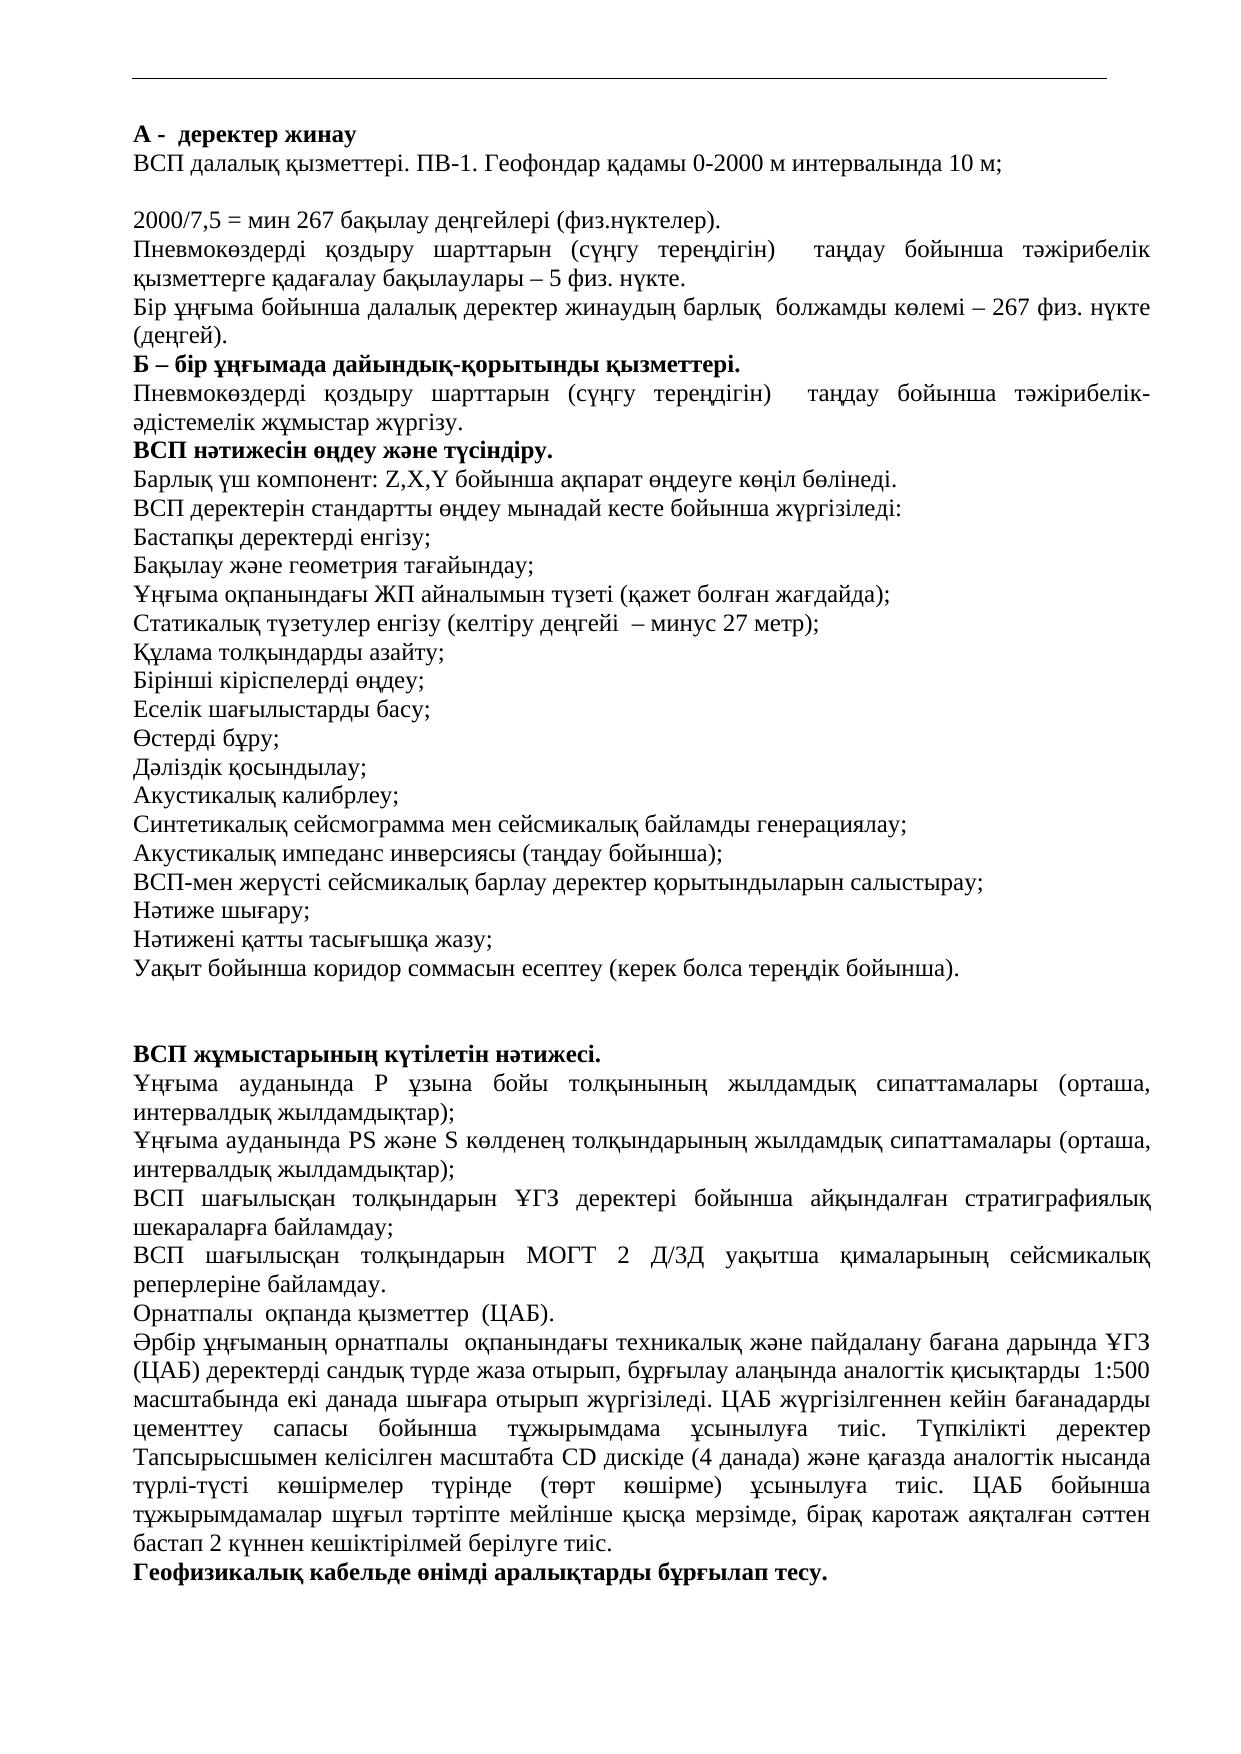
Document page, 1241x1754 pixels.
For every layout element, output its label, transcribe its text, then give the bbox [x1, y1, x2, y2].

text Барлық үш компонент: Z,X,Y бойынша ақпарат өңдеуге көңіл бөлінеді. [133, 464, 1152, 493]
text Нәтижені қатты тасығышқа жазу; [133, 924, 1152, 953]
text Әрбір ұңғыманың орнатпалы оқпанындағы техникалық және пайдалану бағана дарында ҰГЗ (ЦАБ) деректерді сандық түрде жаза отырып, бұрғылау алаңында аналогтік қисықтарды 1:500 масштабында екі данада шығара отырып жүргізіледі. ЦАБ жүргізілгеннен кейін бағанадарды цементтеу сапасы бойынша тұжырымдама ұсынылуға тиіс. Түпкілікті деректер Тапсырысшымен келісілген масштабта CD дискіде (4 данада) және қағазда аналогтік нысанда түрлі-түсті көшірмелер түрінде (төрт көшірме) ұсынылуға тиіс. ЦАБ бойынша тұжырымдамалар шұғыл тәртіпте мейлінше қысқа мерзімде, бірақ каротаж аяқталған сәттен бастап 2 күннен кешіктірілмей берілуге тиіс. [133, 1327, 1152, 1557]
text ВСП далалық қызметтері. ПВ-1. Геофондар қадамы 0-2000 м интервалында ; [133, 148, 1152, 177]
text Бақылау және геометрия тағайындау; [133, 550, 1152, 579]
text Құлама толқындарды азайту; [133, 637, 1152, 665]
text Нәтиже шығару; [133, 895, 1152, 924]
text Пневмокөздерді қоздыру шарттарын (сүңгу тереңдігін) таңдау бойынша тәжірибелік қызметтерге қадағалау бақылаулары – 5 физ. нүкте. [133, 234, 1152, 292]
text Синтетикалық сейсмограмма мен сейсмикалық байламды генерациялау; [133, 809, 1152, 838]
text ВСП шағылысқан толқындарын МОГТ 2 Д/3Д уақытша қималарының сейсмикалық реперлеріне байламдау. [133, 1240, 1152, 1298]
text Дәліздік қосындылау; [133, 752, 1152, 780]
text Акустикалық калибрлеу; [133, 780, 1152, 809]
text Статикалық түзетулер енгізу (келтіру деңгейі – минус ); [133, 608, 1152, 637]
text А - деректер жинау [133, 119, 1152, 148]
text Б – бір ұңғымада дайындық-қорытынды қызметтері. [133, 349, 1152, 378]
text Бастапқы деректерді енгізу; [133, 522, 1152, 550]
text ВСП деректерін стандартты өңдеу мынадай кесте бойынша жүргізіледі: [133, 493, 1152, 522]
text ВСП жұмыстарының күтілетін нәтижесі. [133, 1039, 1152, 1068]
text ВСП шағылысқан толқындарын ҰГЗ деректері бойынша айқындалған стратиграфиялық шекараларға байламдау; [133, 1183, 1152, 1240]
text Бірінші кіріспелерді өңдеу; [133, 665, 1152, 694]
text Пневмокөздерді қоздыру шарттарын (сүңгу тереңдігін) таңдау бойынша тәжірибелік-әдістемелік жұмыстар жүргізу. [133, 378, 1152, 435]
text Ұңғыма оқпанындағы ЖП айналымын түзеті (қажет болған жағдайда); [133, 579, 1152, 608]
text Еселік шағылыстарды басу; [133, 694, 1152, 723]
text Геофизикалық кабельде өнімді аралықтарды бұрғылап тесу. [133, 1557, 1152, 1585]
text Өстерді бұру; [133, 723, 1152, 752]
text Акустикалық импеданс инверсиясы (таңдау бойынша); [133, 838, 1152, 867]
text Ұңғыма ауданында РS және S көлденең толқындарының жылдамдық сипаттамалары (орташа, интервалдық жылдамдықтар); [133, 1125, 1152, 1183]
text Бір ұңғыма бойынша далалық деректер жинаудың барлық болжамды көлемі – 267 физ. нүкте (деңгей). [133, 292, 1152, 349]
text 2000/7,5 = мин 267 бақылау деңгейлері (физ.нүктелер). [133, 205, 1152, 234]
text Ұңғыма ауданында Р ұзына бойы толқынының жылдамдық сипаттамалары (орташа, интервалдық жылдамдықтар); [133, 1068, 1152, 1125]
text ВСП-мен жерүсті сейсмикалық барлау деректер қорытындыларын салыстырау; [133, 867, 1152, 895]
text Уақыт бойынша коридор соммасын есептеу (керек болса тереңдік бойынша). [133, 953, 1152, 982]
text ВСП нәтижесін өңдеу және түсіндіру. [133, 435, 1152, 464]
text Орнатпалы оқпанда қызметтер (ЦАБ). [133, 1298, 1152, 1327]
